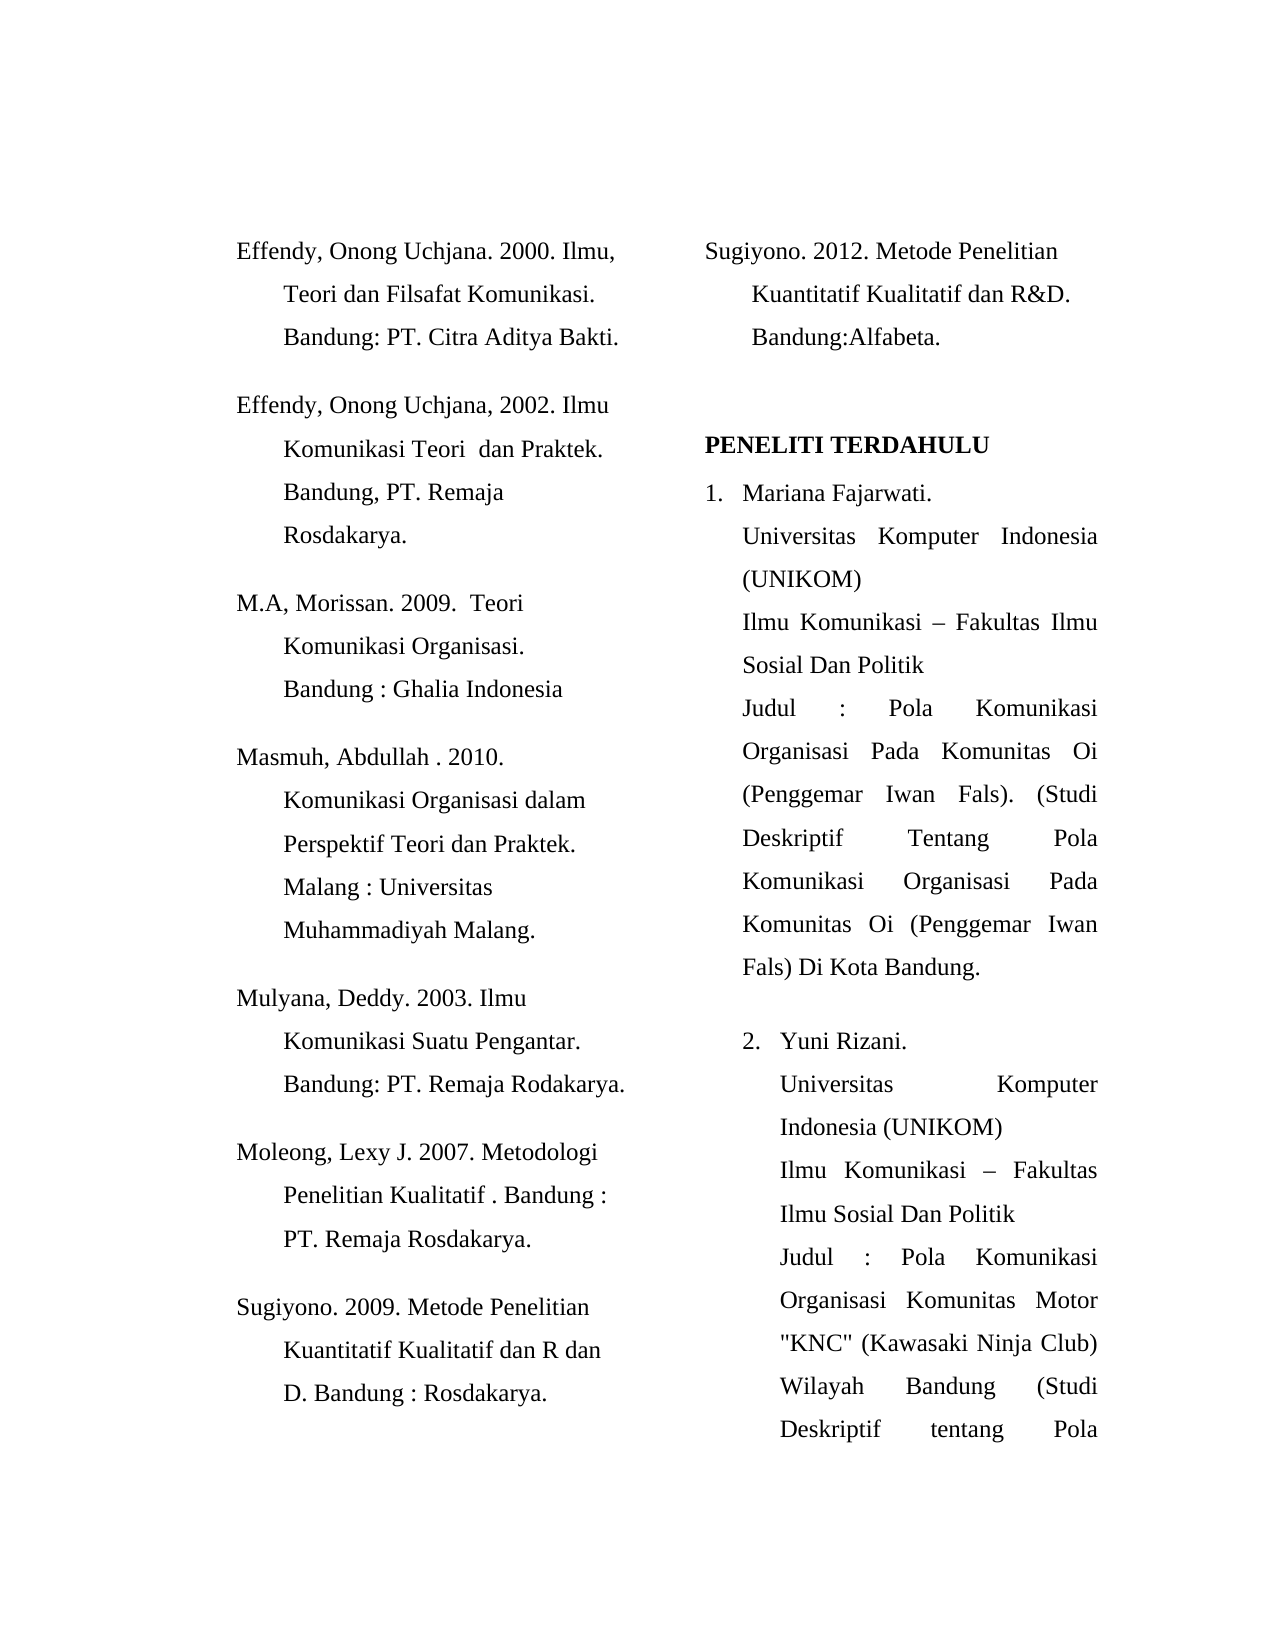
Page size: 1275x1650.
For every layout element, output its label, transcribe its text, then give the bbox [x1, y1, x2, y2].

text Moleong, Lexy J. 2007. Metodologi Penelitian Kualitatif . Bandung : PT. Remaja Rosdakarya. [236, 1137, 629, 1252]
list Ilmu Komunikasi – Fakultas Ilmu Sosial Dan Politik [742, 607, 1098, 679]
list Ilmu Komunikasi – Fakultas Ilmu Sosial Dan Politik [779, 1156, 1098, 1227]
text Effendy, Onong Uchjana, 2002. Ilmu Komunikasi Teori0dan Praktek. Bandung, PT. Remaja Rosdakarya. [236, 391, 629, 549]
text Masmuh, Abdullah . 2010. Komunikasi Organisasi dalam Perspektif Teori dan Praktek. Malang : Universitas Muhammadiyah Malang. [236, 742, 629, 944]
list Yuni Rizani. [742, 1026, 1098, 1055]
text Sugiyono. 2012. Metode Penelitian Kuantitatif Kualitatif dan R&D. Bandung:Alfabeta. [704, 236, 1098, 351]
list Universitas Komputer Indonesia (UNIKOM) [742, 521, 1098, 593]
text Sugiyono. 2009. Metode Penelitian Kuantitatif Kualitatif dan R dan D. Bandung : Rosdakarya. [236, 1292, 629, 1407]
list Judul : Pola Komunikasi Organisasi Pada Komunitas Oi (Penggemar Iwan Fals). (Studi Deskriptif Tentang Pola Komunikasi Organisasi Pada Komunitas Oi (Penggemar Iwan Fals) Di Kota Bandung. [742, 693, 1098, 981]
list Universitas Komputer Indonesia (UNIKOM) [779, 1069, 1098, 1141]
text PENELITI TERDAHULU [704, 430, 1098, 459]
text Effendy, Onong Uchjana. 2000. Ilmu, Teori dan Filsafat Komunikasi. Bandung: PT. Citra Aditya Bakti. [236, 236, 629, 351]
text Mulyana, Deddy. 2003. Ilmu Komunikasi Suatu Pengantar. Bandung: PT. Remaja Rodakarya. [236, 983, 629, 1098]
list Mariana Fajarwati. [704, 478, 1098, 506]
text M.A, Morissan. 2009.0Teori Komunikasi Organisasi. Bandung : Ghalia Indonesia [236, 588, 629, 703]
